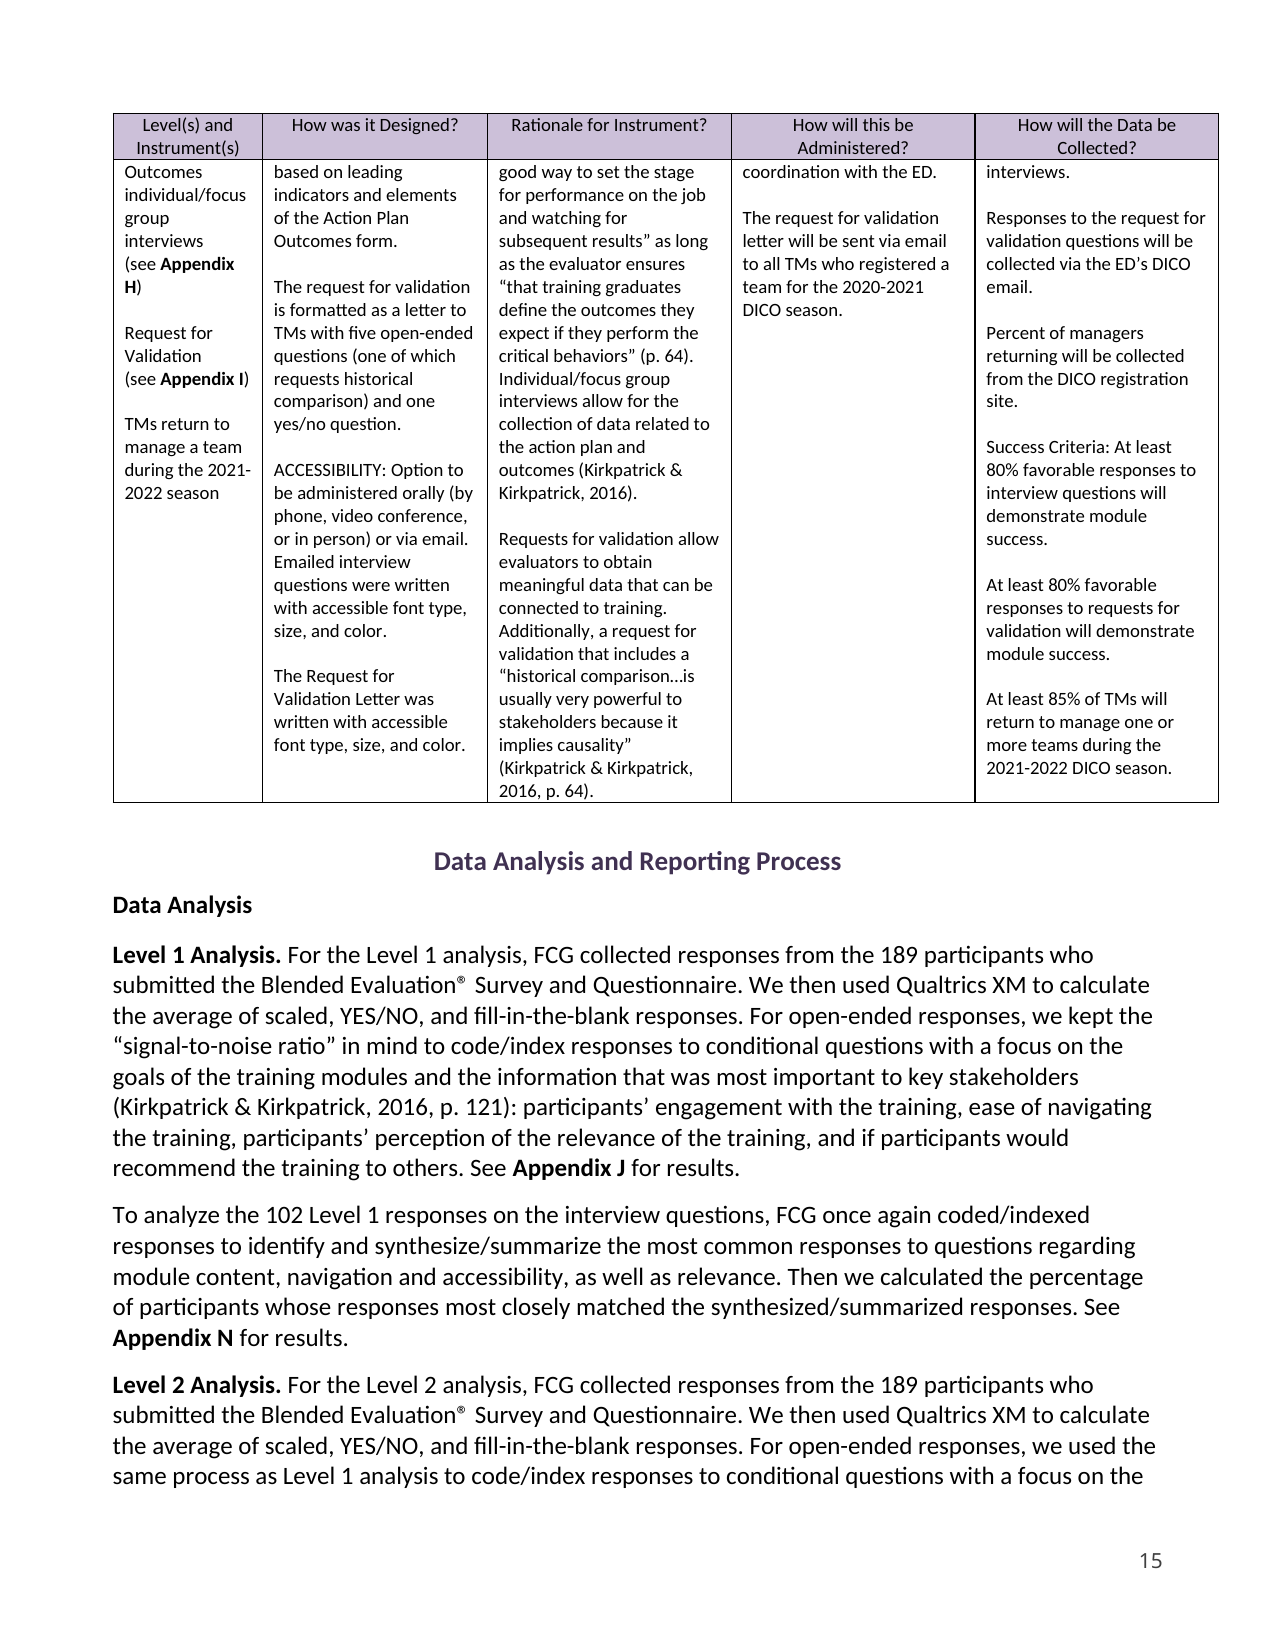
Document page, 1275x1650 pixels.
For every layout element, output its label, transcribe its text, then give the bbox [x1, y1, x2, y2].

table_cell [114, 160, 262, 802]
text To analyze the 102 Level 1 responses on the interview questions, FCG once again coded/indexed responses to identify and synthesize/summarize the most common responses to questions regarding module content, navigation and accessibility, as well as relevance. Then we calculated the percentage of participants whose responses most closely matched the synthesized/summarized responses. See Appendix N for results. [112, 1199, 1162, 1352]
table_header How will the Data be Collected? [976, 114, 1218, 159]
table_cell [732, 160, 974, 802]
text Data Analysis [112, 889, 1162, 920]
table_header Level(s) and Instrument(s) [114, 114, 262, 159]
text Data Analysis and Reporting Process [112, 844, 1162, 877]
table_header How was it Designed? [263, 114, 487, 159]
text Level 1 Analysis. For the Level 1 analysis, FCG collected responses from the 189 participants who submitted the Blended Evaluation® Survey and Questionnaire. We then used Qualtrics XM to calculate the average of scaled, YES/NO, and fill-in-the-blank responses. For open-ended responses, we kept the “signal-to-noise ratio” in mind to code/index responses to conditional questions with a focus on the goals of the training modules and the information that was most important to key stakeholders (Kirkpatrick & Kirkpatrick, 2016, p. 121): participants’ engagement with the training, ease of navigating the training, participants’ perception of the relevance of the training, and if participants would recommend the training to others. See Appendix J for results. [112, 939, 1162, 1183]
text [112, 1369, 1162, 1491]
table_header Rationale for Instrument? [488, 114, 731, 159]
table_header How will this be Administered? [732, 114, 974, 159]
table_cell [263, 160, 487, 802]
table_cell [976, 160, 1218, 802]
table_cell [488, 160, 731, 802]
